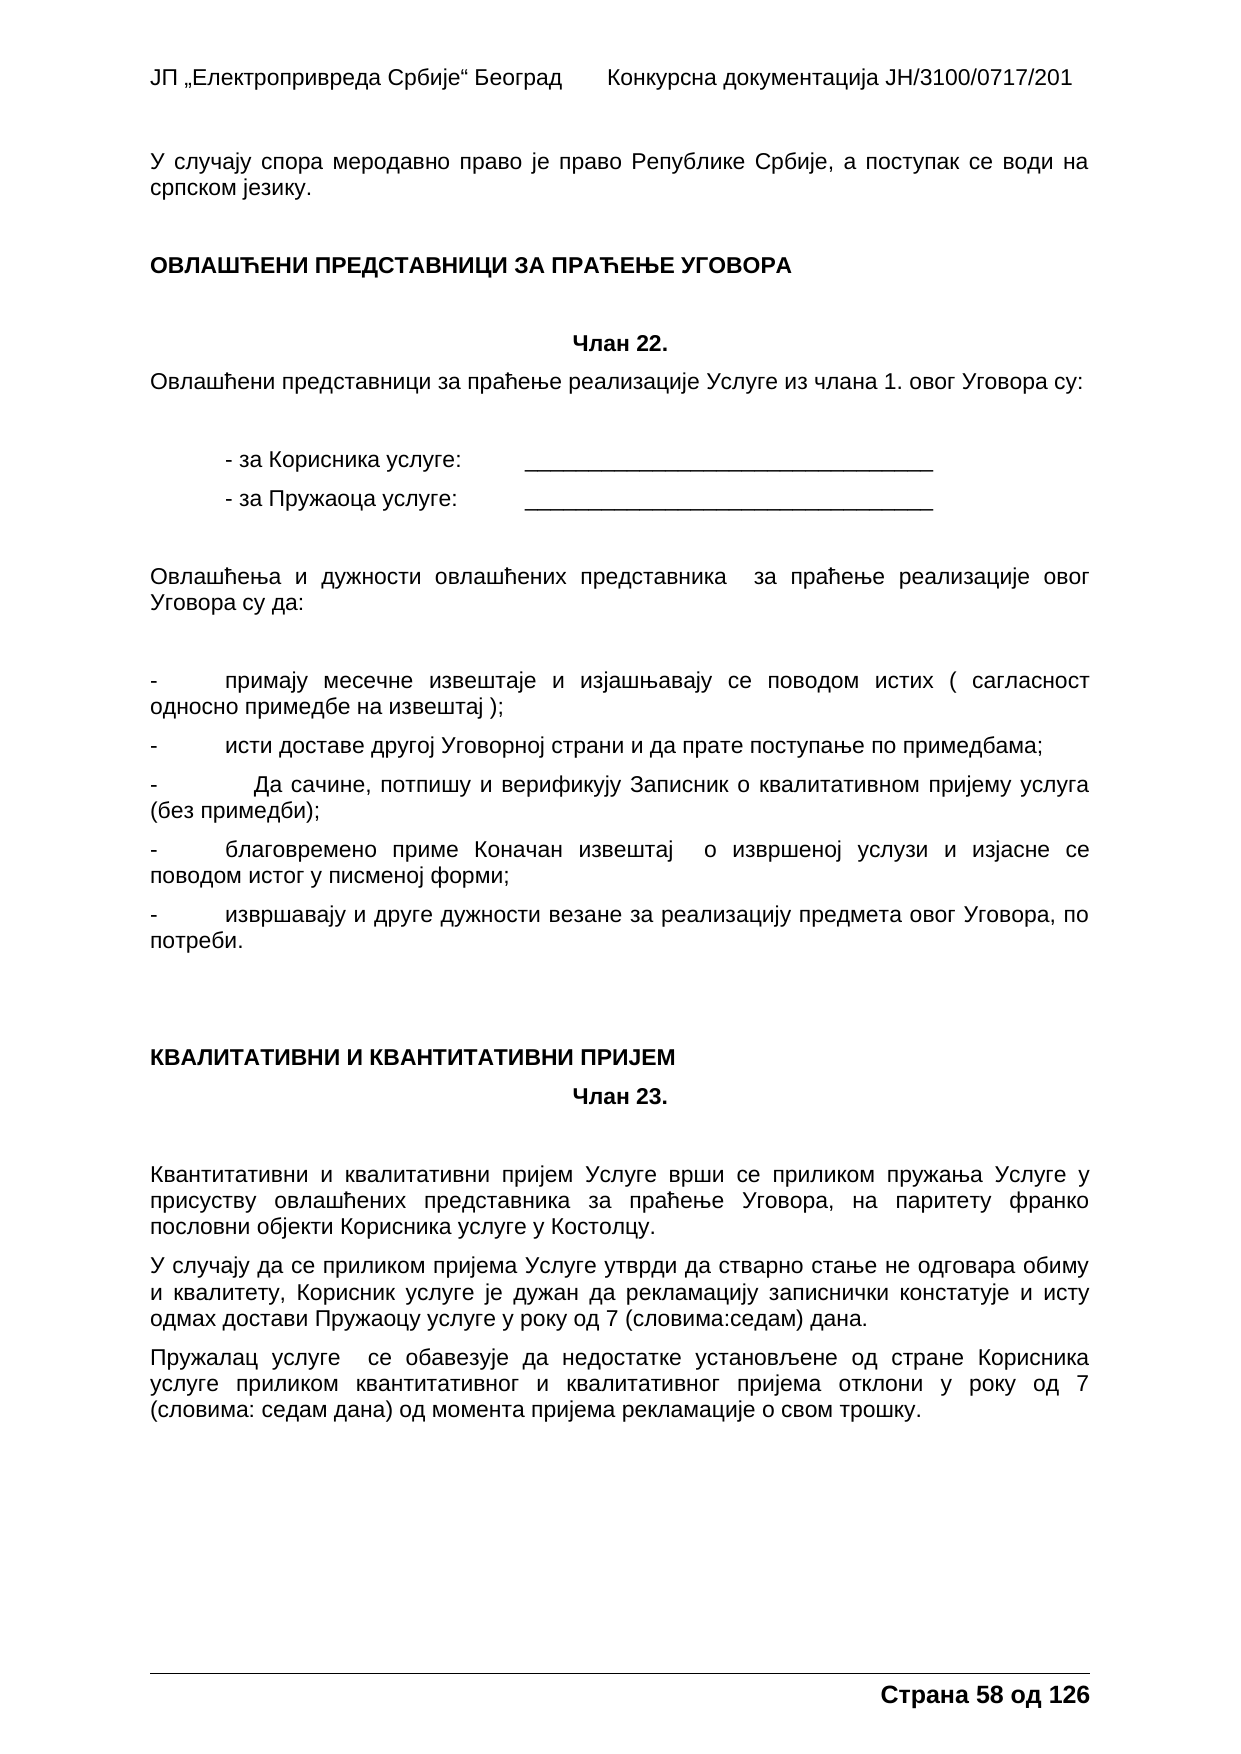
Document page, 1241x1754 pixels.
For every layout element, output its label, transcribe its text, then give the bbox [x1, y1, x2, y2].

text Овлашћени представници за праћење реализације Услуге из члана 1. овог Уговора су: [150, 368, 1090, 395]
text - извршавају и друге дужности везане за реализацију предмета овог Уговора, по потреби. [150, 901, 1090, 954]
text У случају да се приликом пријема Услуге утврди да стварно стање не одговара обиму и квалитету, Корисник услуге је дужан да рекламацију записнички констатује и исту одмах достави Пружаоцу услуге у року од 7 (словима:седам) дана. [150, 1252, 1090, 1331]
text ОВЛАШЋЕНИ ПРЕДСТАВНИЦИ ЗА ПРАЋЕЊЕ УГОВОРА [150, 252, 1090, 278]
text Пружалац услуге се обавезује да недостатке установљене од стране Корисника услуге приликом квантитативног и квалитативног пријема отклони у року од 7 (словима: седам дана) од момента пријема рекламације о свом трошку. [150, 1344, 1090, 1423]
text - благовремено приме Коначан извештај о извршеној услузи и изјасне се поводом истог у писменој форми; [150, 836, 1090, 889]
text Члан 23. [150, 1083, 1090, 1109]
text - примају месечне извештаје и изјашњавају се поводом истих ( сагласност односно примедбе на извештај ); [150, 667, 1090, 719]
text Квантитативни и квалитативни пријем Услуге врши се приликом пружања Услуге у присуству овлашћених представника за праћење Уговора, на паритету франко пословни објекти Корисника услуге у Костолцу. [150, 1161, 1090, 1240]
text - за Корисника услуге: ________________________________ [150, 446, 1090, 472]
text - Да сачине, потпишу и верификују Записник о квалитативном пријему услуга (без примедби); [150, 771, 1090, 823]
text У случају спора меродавно право је право Републике Србије, а поступак се води на српском језику. [150, 148, 1090, 200]
text Овлашћења и дужности овлашћених представника за праћење реализације овог Уговора су да: [150, 563, 1090, 615]
text КВАЛИТАТИВНИ И КВАНТИТАТИВНИ ПРИЈЕМ [150, 1044, 1090, 1070]
text - исти доставе другој Уговорној страни и да прате поступање по примедбама; [150, 732, 1090, 758]
text Члан 22. [150, 329, 1090, 356]
text - за Пружаоца услуге: ________________________________ [150, 485, 1090, 511]
